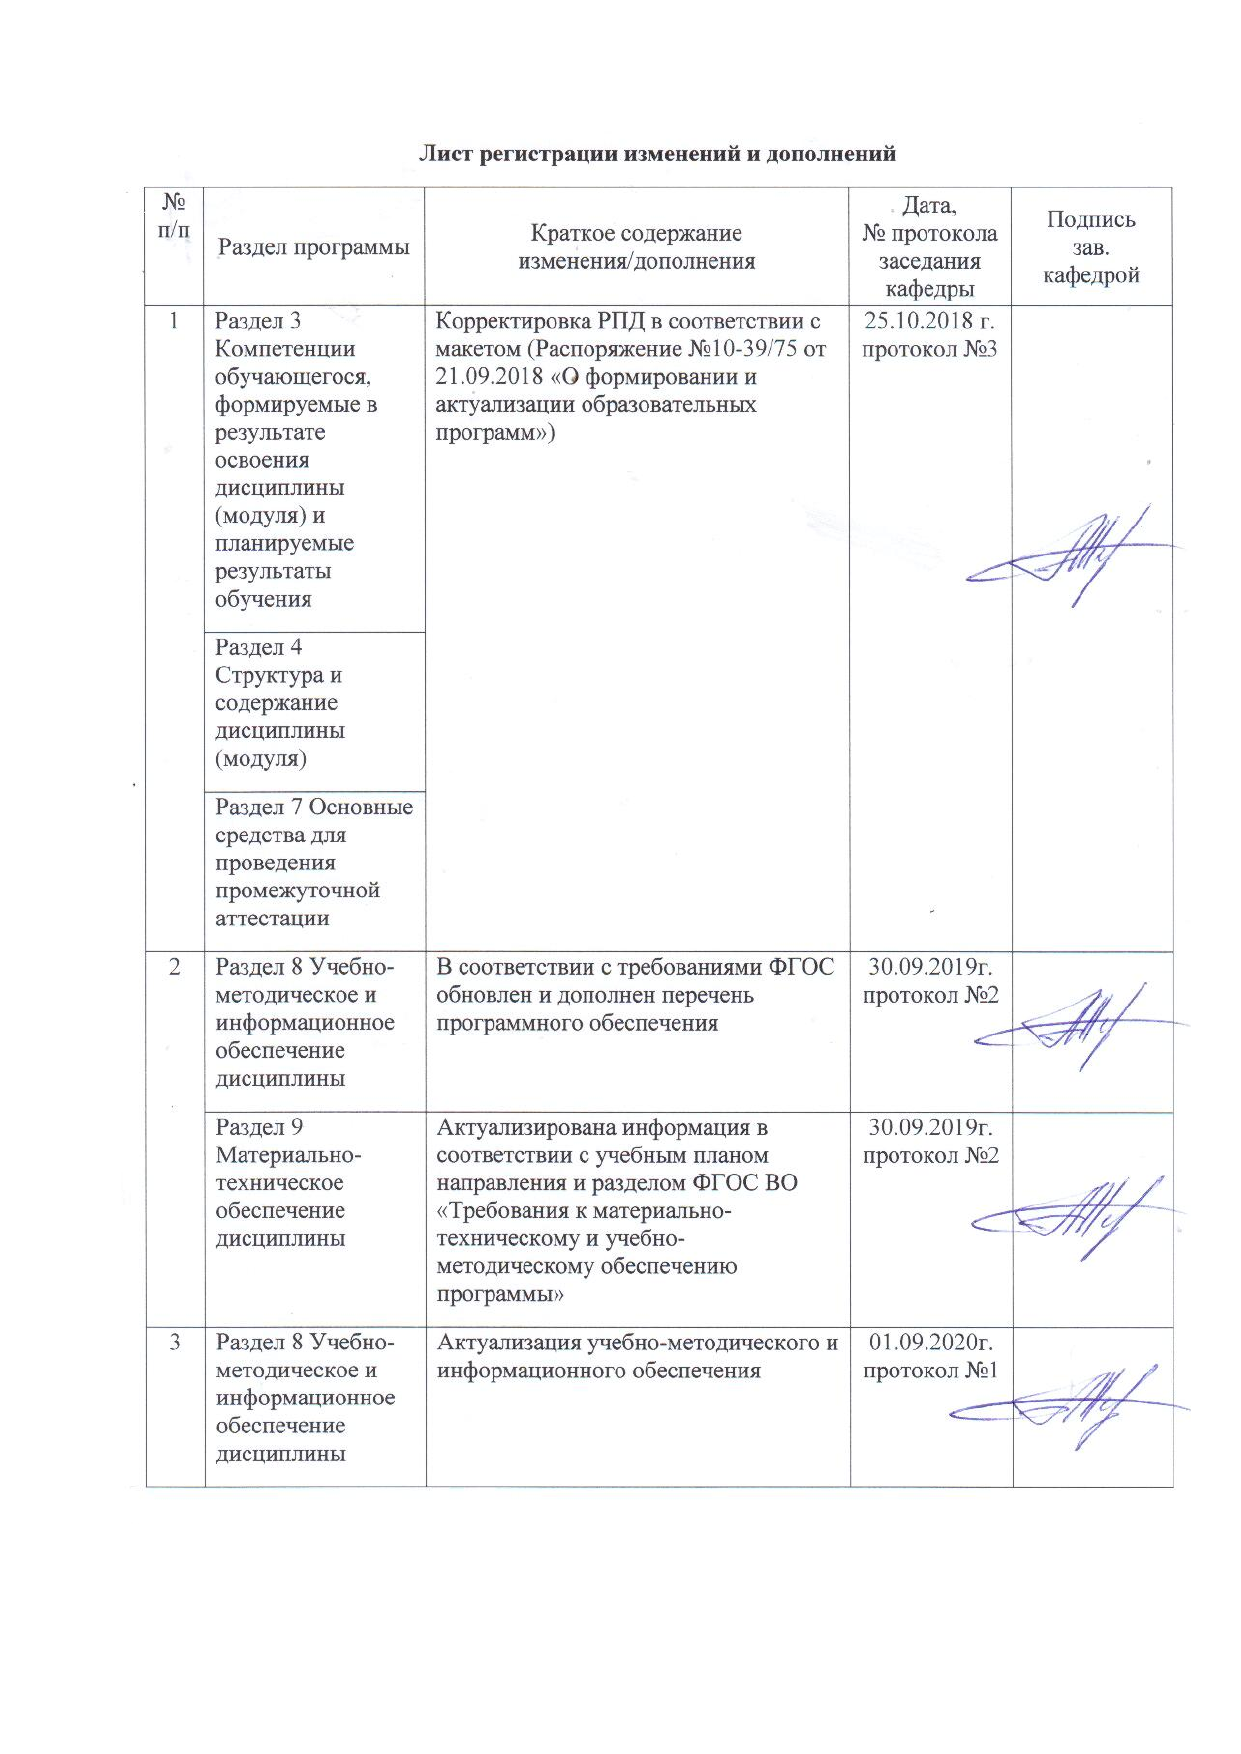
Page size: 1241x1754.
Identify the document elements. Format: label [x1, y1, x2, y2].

picture [121, 118, 1191, 1524]
